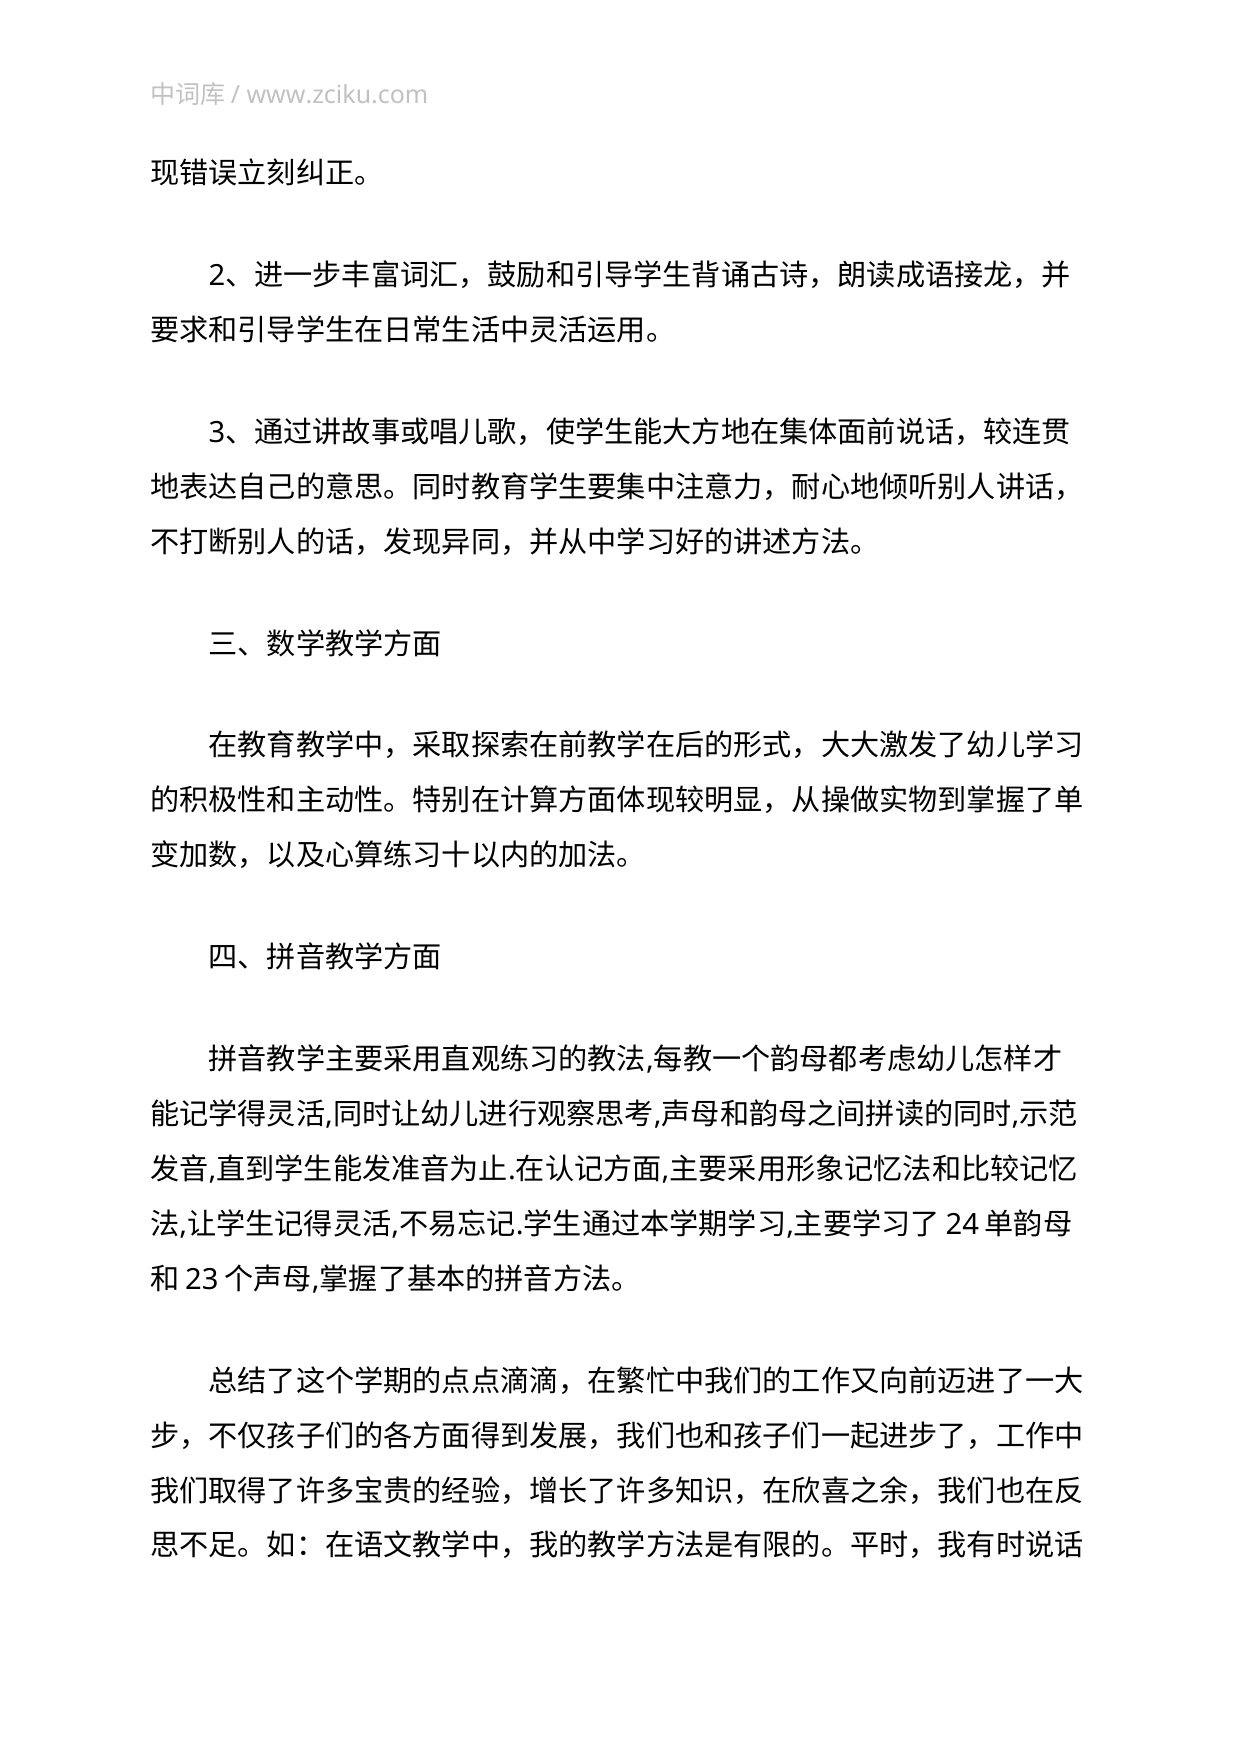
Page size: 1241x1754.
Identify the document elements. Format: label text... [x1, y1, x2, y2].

text 在教育教学中，采取探索在前教学在后的形式，大大激发了幼儿学习的积极性和主动性。特别在计算方面体现较明显，从操做实物到掌握了单变加数，以及心算练习十以内的加法。 [150, 722, 1090, 874]
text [150, 150, 1090, 192]
text 2、进一步丰富词汇，鼓励和引导学生背诵古诗，朗读成语接龙，并要求和引导学生在日常生活中灵活运用。 [150, 252, 1090, 349]
text 3、通过讲故事或唱儿歌，使学生能大方地在集体面前说话，较连贯地表达自己的意思。同时教育学生要集中注意力，耐心地倾听别人讲话，不打断别人的话，发现异同，并从中学习好的讲述方法。 [150, 408, 1090, 561]
text 四、拼音教学方面 [150, 933, 1090, 976]
text 三、数学教学方面 [150, 620, 1090, 662]
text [150, 1357, 1090, 1564]
text 拼音教学主要采用直观练习的教法,每教一个韵母都考虑幼儿怎样才能记学得灵活,同时让幼儿进行观察思考,声母和韵母之间拼读的同时,示范发音,直到学生能发准音为止.在认记方面,主要采用形象记忆法和比较记忆法,让学生记得灵活,不易忘记.学生通过本学期学习,主要学习了24单韵母和23个声母,掌握了基本的拼音方法。 [150, 1035, 1090, 1298]
